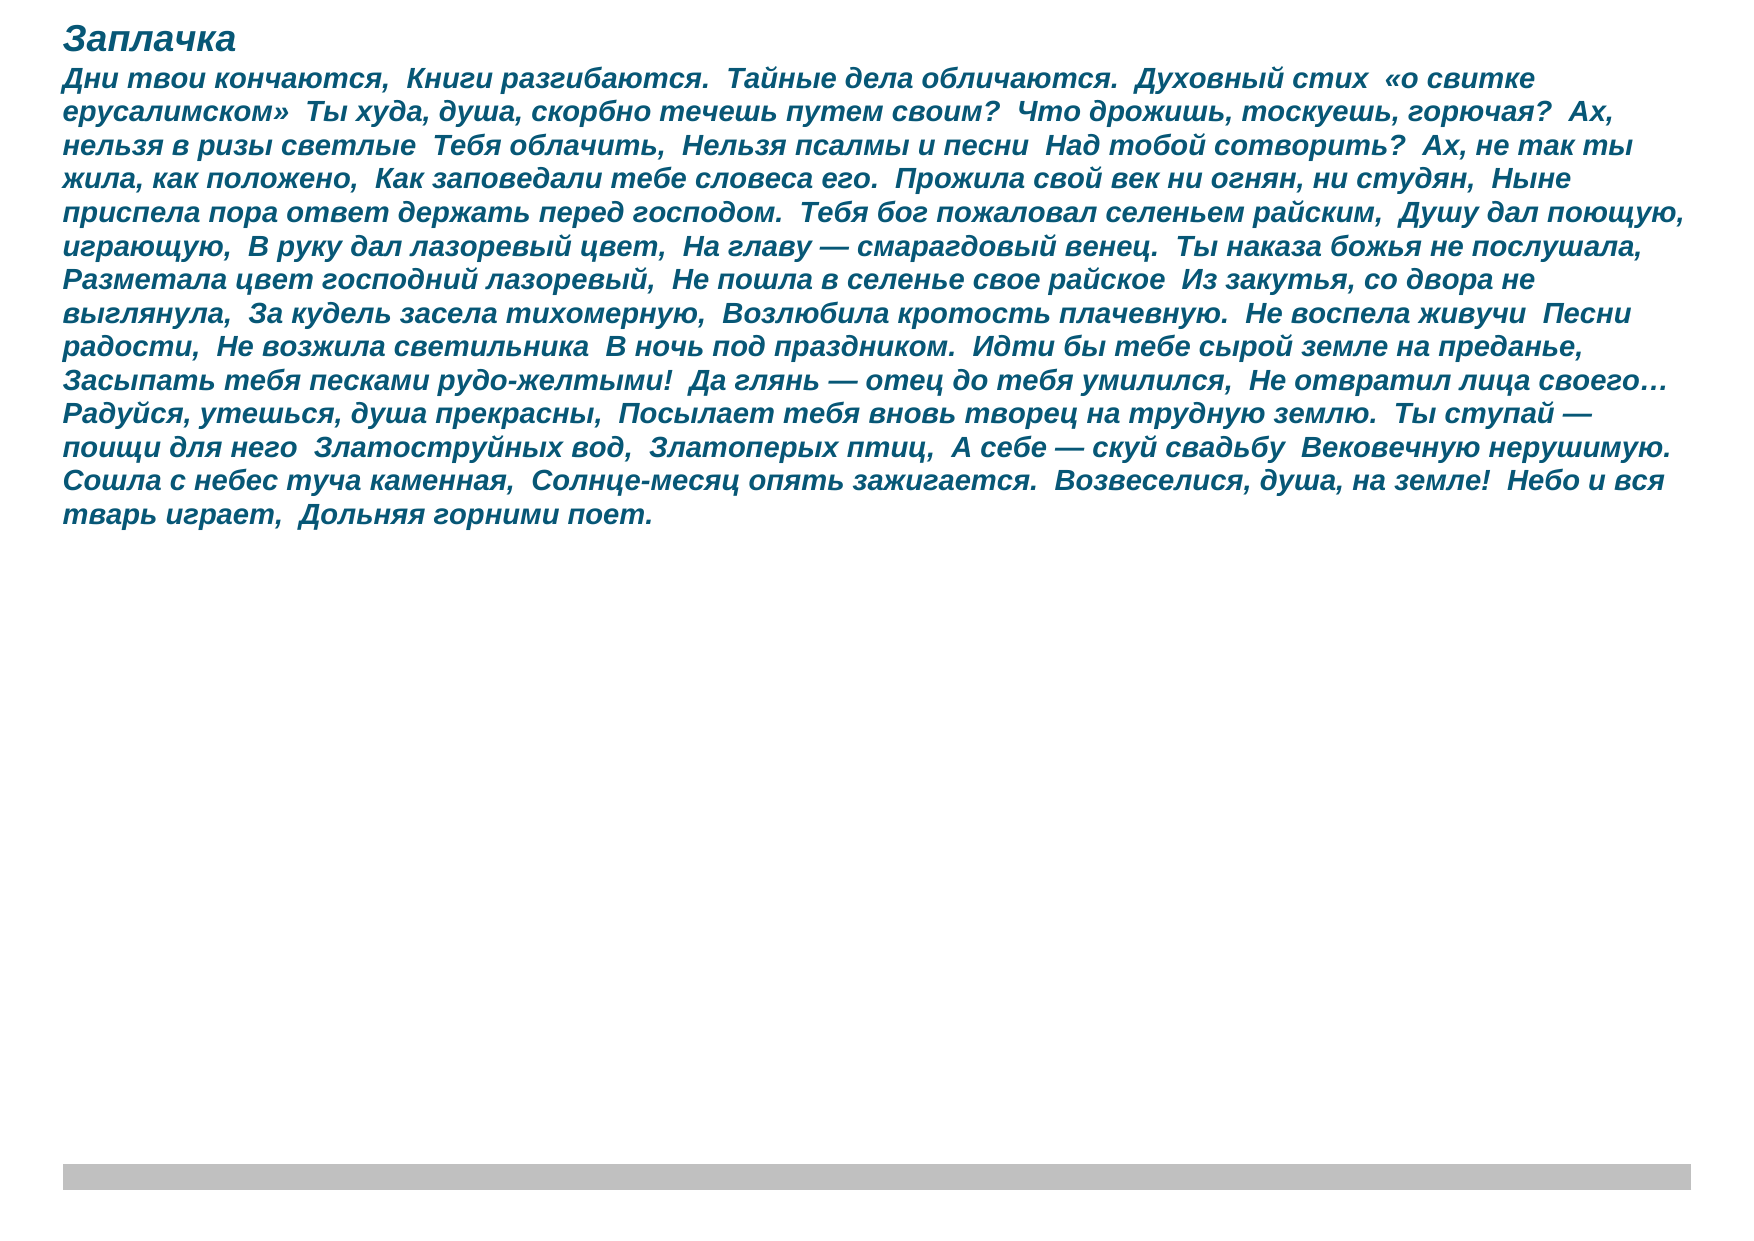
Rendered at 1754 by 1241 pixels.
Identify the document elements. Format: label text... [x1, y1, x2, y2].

subtitle Заплачка [62, 17, 1691, 60]
text Дни твои кончаются, [62, 61, 1691, 530]
